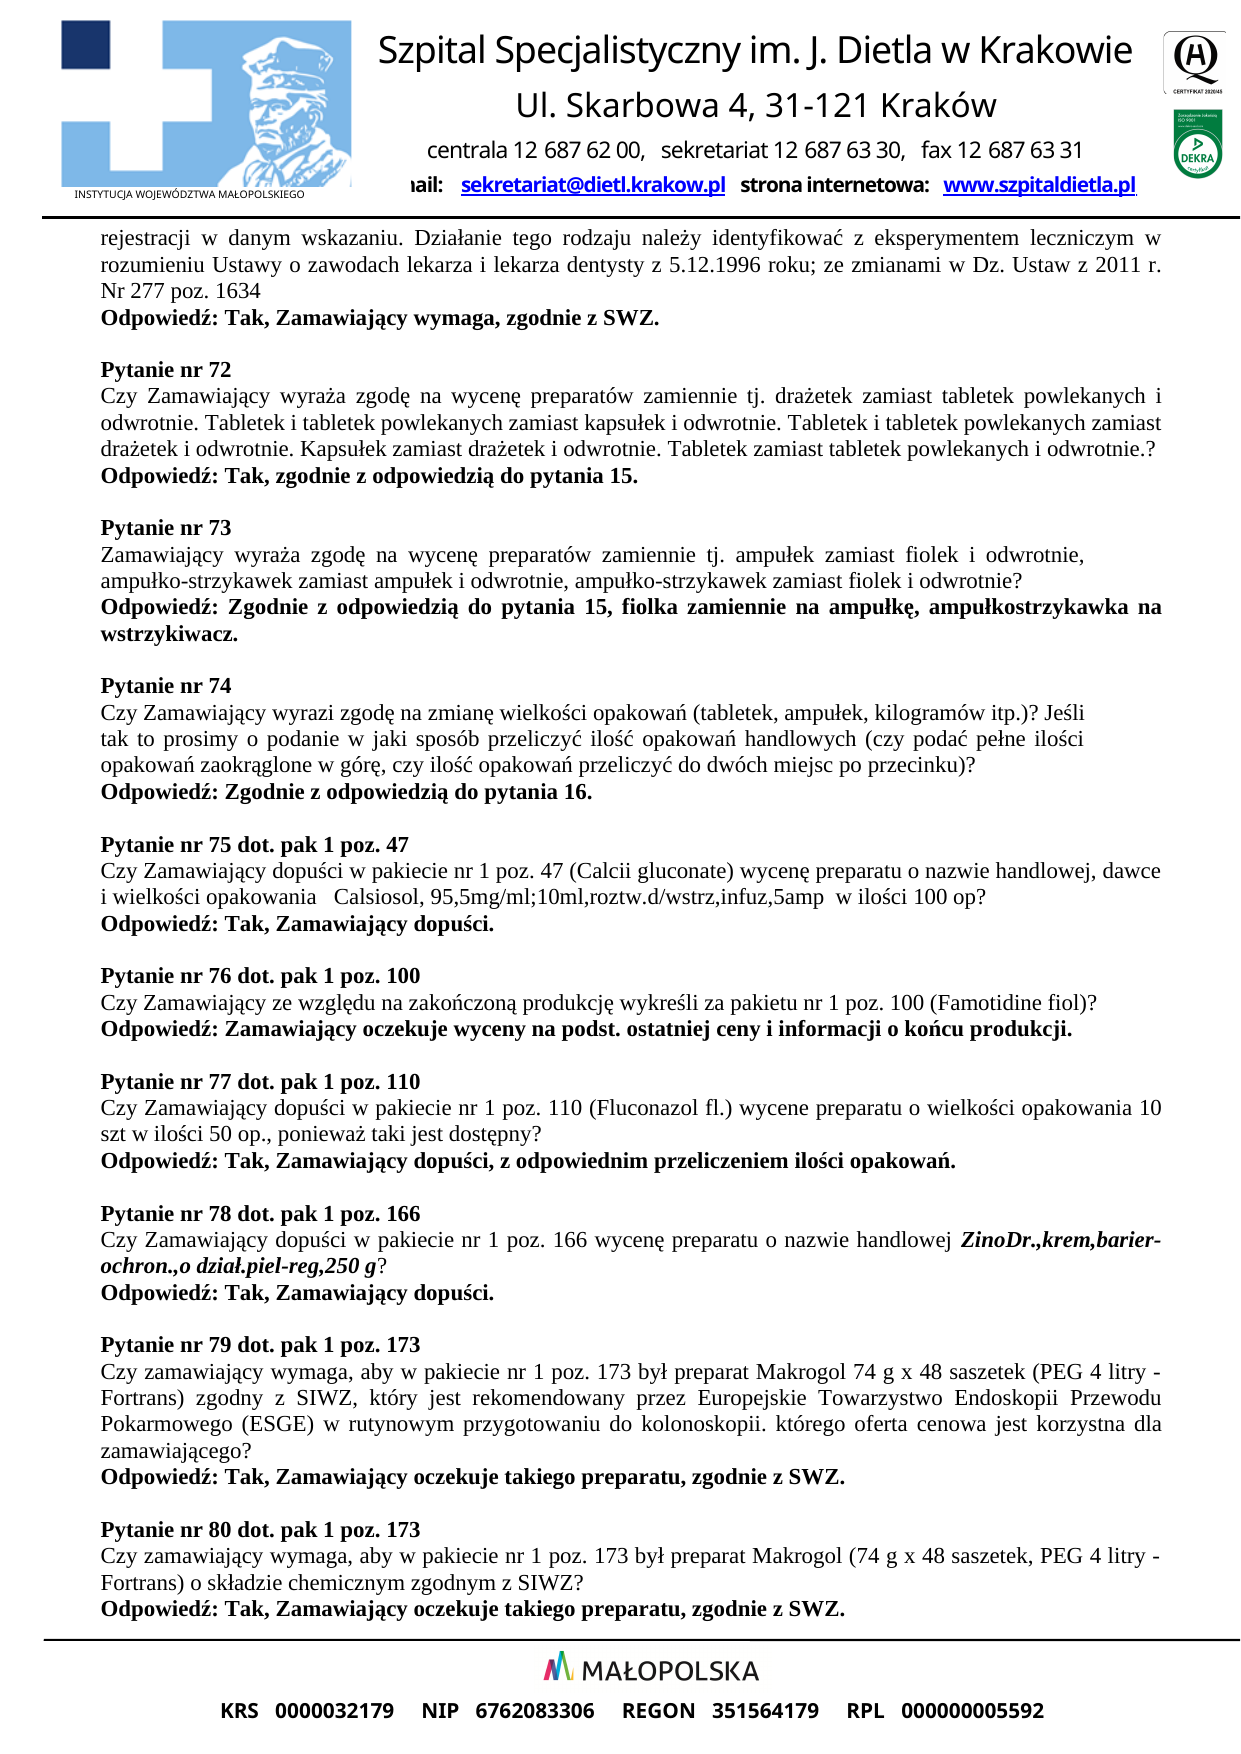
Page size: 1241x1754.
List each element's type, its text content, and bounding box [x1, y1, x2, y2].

text Pytanie nr 78 dot. pak 1 poz. 166 [100, 1199, 1163, 1226]
picture [1163, 31, 1226, 94]
text Pytanie nr 72 [100, 356, 1163, 383]
text Pytanie nr 80 dot. pak 1 poz. 173 [100, 1516, 1163, 1542]
text Czy Zamawiający dopuści w pakiecie nr 1 poz. 110 (Fluconazol fl.) wycene preparatu o wielkości opakowania 10 szt w ilości 50 op., ponieważ taki jest dostępny? [100, 1094, 1163, 1147]
text Odpowiedź: Tak, zgodnie z odpowiedzią do pytania 15. [100, 462, 1163, 488]
text Pytanie nr 73 [100, 514, 1163, 541]
text Odpowiedź: Tak, Zamawiający oczekuje takiego preparatu, zgodnie z SWZ. [100, 1595, 1163, 1621]
text Odpowiedź: Tak, Zamawiający dopuści. [100, 910, 1163, 936]
text Pytanie nr 74 [100, 672, 1163, 699]
text Pytanie nr 79 dot. pak 1 poz. 173 [100, 1331, 1163, 1358]
text Odpowiedź: Zamawiający oczekuje wyceny na podst. ostatniej ceny i informacji o końcu produkcji. [100, 1015, 1163, 1041]
text Odpowiedź: Zgodnie z odpowiedzią do pytania 15, fiolka zamiennie na ampułkę, ampułkostrzykawka na wstrzykiwacz. [100, 593, 1163, 646]
text Odpowiedź: Zgodnie z odpowiedzią do pytania 16. [100, 778, 1163, 804]
picture [61, 20, 352, 187]
text Czy zamawiający wymaga, aby w pakiecie nr 1 poz. 173 był preparat Makrogol (74 g x 48 saszetek, PEG 4 litry - Fortrans) o składzie chemicznym zgodnym z SIWZ? [100, 1542, 1163, 1595]
picture [1173, 109, 1223, 179]
text Pytanie nr 76 dot. pak 1 poz. 100 [100, 962, 1163, 989]
text Czy Zamawiający dopuści w pakiecie nr 1 poz. 47 (Calcii gluconate) wycenę preparatu o nazwie handlowej, dawce i wielkości opakowania Calsiosol, 95,5mg/ml;10ml,roztw.d/wstrz,infuz,5amp w ilości 100 op? [100, 857, 1163, 910]
text Odpowiedź: Tak, Zamawiający dopuści, z odpowiednim przeliczeniem ilości opakowań. [100, 1147, 1163, 1173]
text Czy Zamawiający ze względu na zakończoną produkcję wykreśli za pakietu nr 1 poz. 100 (Famotidine fiol)? [100, 989, 1163, 1015]
text Pytanie nr 75 dot. pak 1 poz. 47 [100, 831, 1163, 857]
text Pytanie nr 77 dot. pak 1 poz. 110 [100, 1068, 1163, 1094]
text Odpowiedź: Tak, Zamawiający dopuści. [100, 1279, 1163, 1305]
text Odpowiedź: Tak, Zamawiający wymaga, zgodnie z SWZ. [100, 303, 1163, 330]
text Czy zamawiający wymaga, aby w pakiecie nr 1 poz. 173 był preparat Makrogol 74 g x 48 saszetek (PEG 4 litry - Fortrans) zgodny z SIWZ, który jest rekomendowany przez Europejskie Towarzystwo Endoskopii Przewodu Pokarmowego (ESGE) w rutynowym przygotowaniu do kolonoskopii. którego oferta cenowa jest korzystna dla zamawiającego? [100, 1358, 1163, 1463]
picture [534, 1645, 772, 1693]
text Odpowiedź: Tak, Zamawiający oczekuje takiego preparatu, zgodnie z SWZ. [100, 1463, 1163, 1489]
text Czy Zamawiający wyrazi zgodę na zmianę wielkości opakowań (tabletek, ampułek, kilogramów itp.)? Jeśli tak to prosimy o podanie w jaki sposób przeliczyć ilość opakowań handlowych (czy podać pełne ilości opakowań zaokrąglone w górę, czy ilość opakowań przeliczyć do dwóch miejsc po przecinku)? [100, 699, 1086, 778]
text Czy Zamawiający wyraża zgodę na wycenę preparatów zamiennie tj. drażetek zamiast tabletek powlekanych i odwrotnie. Tabletek i tabletek powlekanych zamiast kapsułek i odwrotnie. Tabletek i tabletek powlekanych zamiast drażetek i odwrotnie. Kapsułek zamiast drażetek i odwrotnie. Tabletek zamiast tabletek powlekanych i odwrotnie.? [100, 383, 1164, 462]
text Czy Zamawiający dopuści w pakiecie nr 1 poz. 166 wycenę preparatu o nazwie handlowej ZinoDr.,krem,barier-ochron.,o dział.piel-reg,250 g? [100, 1226, 1163, 1279]
text Zamawiający wyraża zgodę na wycenę preparatów zamiennie tj. ampułek zamiast fiolek i odwrotnie, ampułko-strzykawek zamiast ampułek i odwrotnie, ampułko-strzykawek zamiast fiolek i odwrotnie? [100, 541, 1086, 593]
